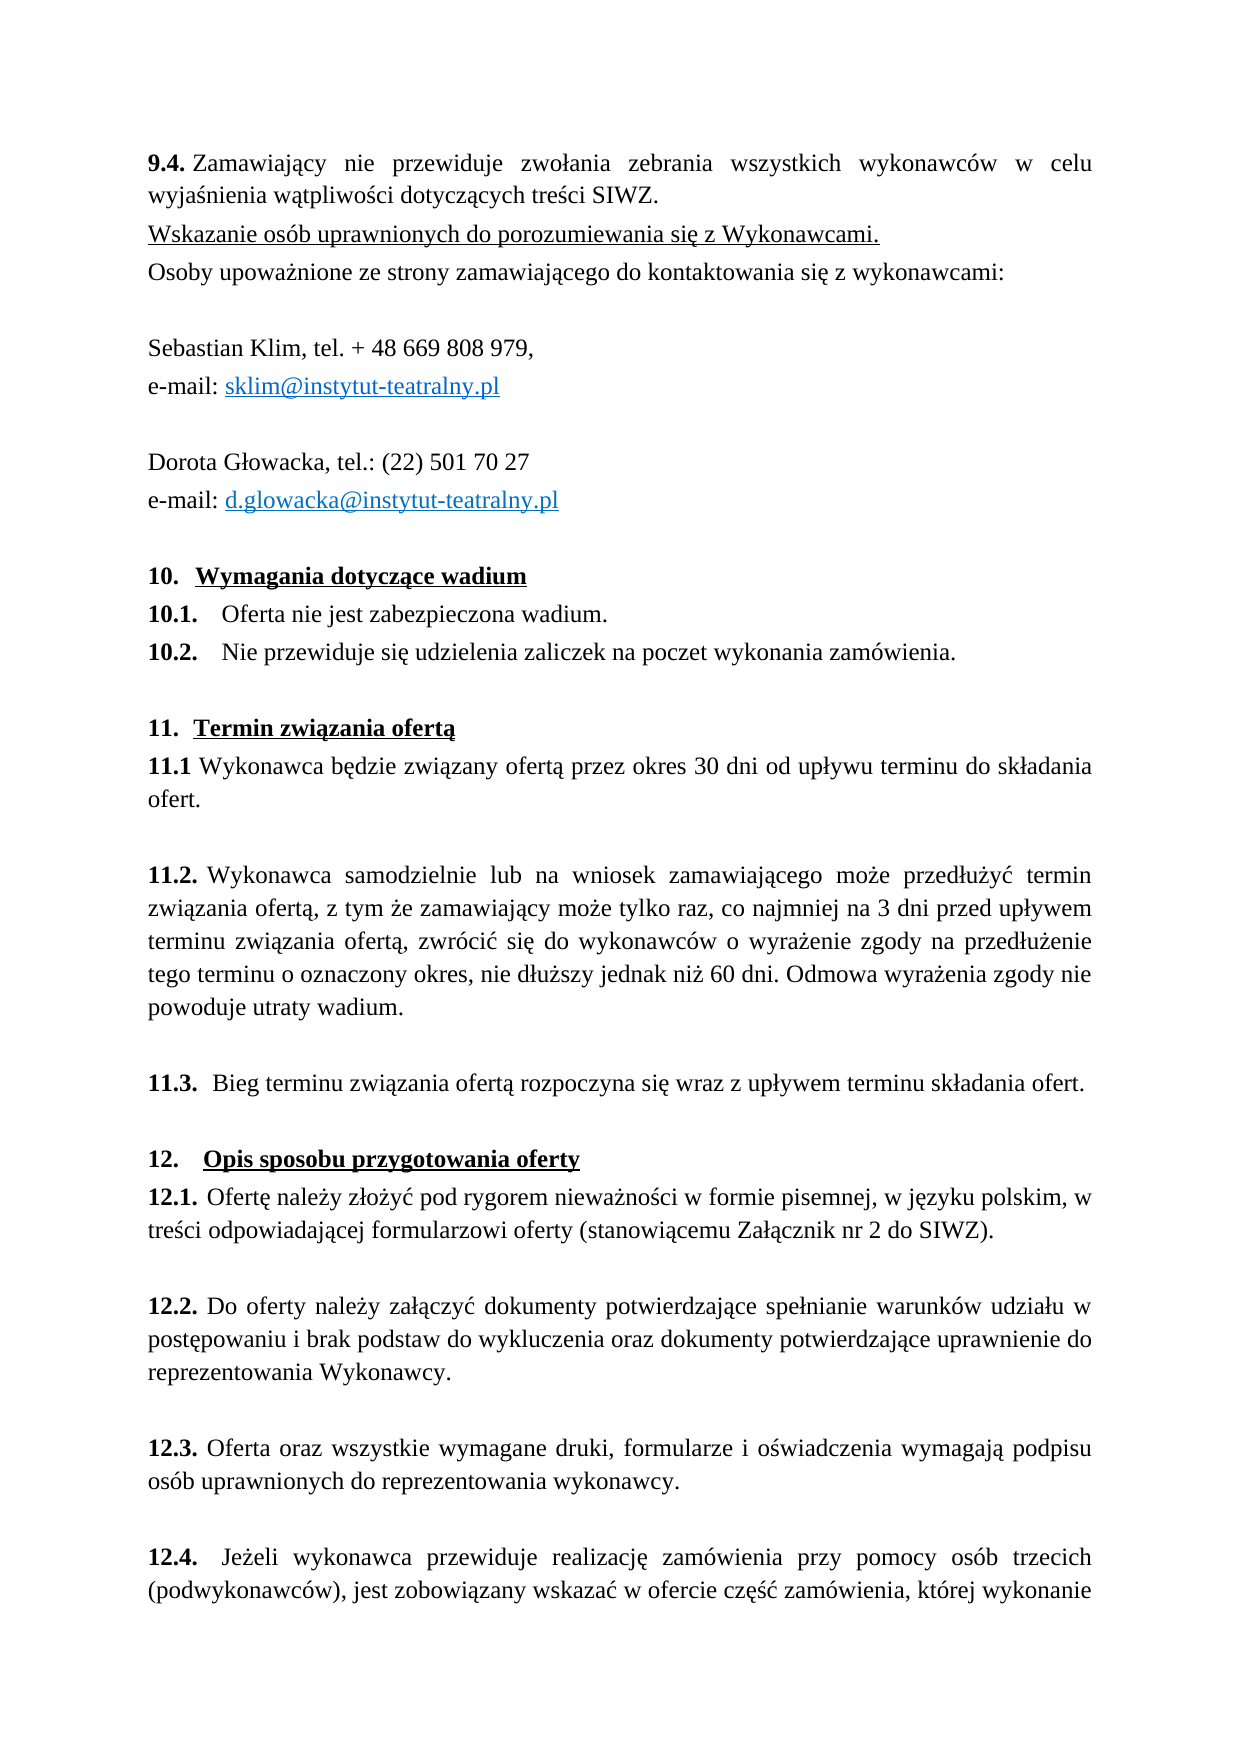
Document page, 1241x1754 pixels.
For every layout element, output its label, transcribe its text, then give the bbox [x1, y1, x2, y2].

text Dorota Głowacka, tel.: (22) 501 70 27 [148, 447, 1093, 476]
text Osoby upoważnione ze strony zamawiającego do kontaktowania się z wykonawcami: [148, 257, 1093, 285]
list Oferta nie jest zabezpieczona wadium. [148, 599, 1093, 628]
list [148, 1542, 1093, 1604]
text e-mail: d.glowacka@instytut-teatralny.pl [148, 485, 1093, 513]
list Opis sposobu przygotowania oferty [148, 1144, 1093, 1173]
text Wskazanie osób uprawnionych do porozumiewania się z Wykonawcami. [148, 219, 1093, 247]
list Wymagania dotyczące wadium [148, 561, 1093, 589]
list Oferta oraz wszystkie wymagane druki, formularze i oświadczenia wymagają podpisu osób uprawnionych do reprezentowania wykonawcy. [148, 1433, 1093, 1495]
list Do oferty należy załączyć dokumenty potwierdzające spełnianie warunków udziału w postępowaniu i brak podstaw do wykluczenia oraz dokumenty potwierdzające uprawnienie do reprezentowania Wykonawcy. [148, 1291, 1093, 1386]
list Bieg terminu związania ofertą rozpoczyna się wraz z upływem terminu składania ofert. [148, 1068, 1093, 1097]
list Wykonawca samodzielnie lub na wniosek zamawiającego może przedłużyć termin związania ofertą, z tym że zamawiający może tylko raz, co najmniej na 3 dni przed upływem terminu związania ofertą, zwrócić się do wykonawców o wyrażenie zgody na przedłużenie tego terminu o oznaczony okres, nie dłuższy jednak niż 60 dni. Odmowa wyrażenia zgody nie powoduje utraty wadium. [148, 860, 1093, 1021]
list Zamawiający nie przewiduje zwołania zebrania wszystkich wykonawców w celu wyjaśnienia wątpliwości dotyczących treści SIWZ. [148, 148, 1093, 209]
list Ofertę należy złożyć pod rygorem nieważności w formie pisemnej, w języku polskim, w treści odpowiadającej formularzowi oferty (stanowiącemu Załącznik nr 2 do SIWZ). [148, 1182, 1093, 1244]
list Nie przewiduje się udzielenia zaliczek na poczet wykonania zamówienia. [148, 637, 1093, 666]
text 11.1 Wykonawca będzie związany ofertą przez okres 30 dni od upływu terminu do składania ofert. [148, 751, 1093, 813]
list Termin związania ofertą [148, 713, 1093, 742]
text e-mail: sklim@instytut-teatralny.pl [148, 371, 1093, 399]
text Sebastian Klim, tel. + 48 669 808 979, [148, 333, 1093, 361]
